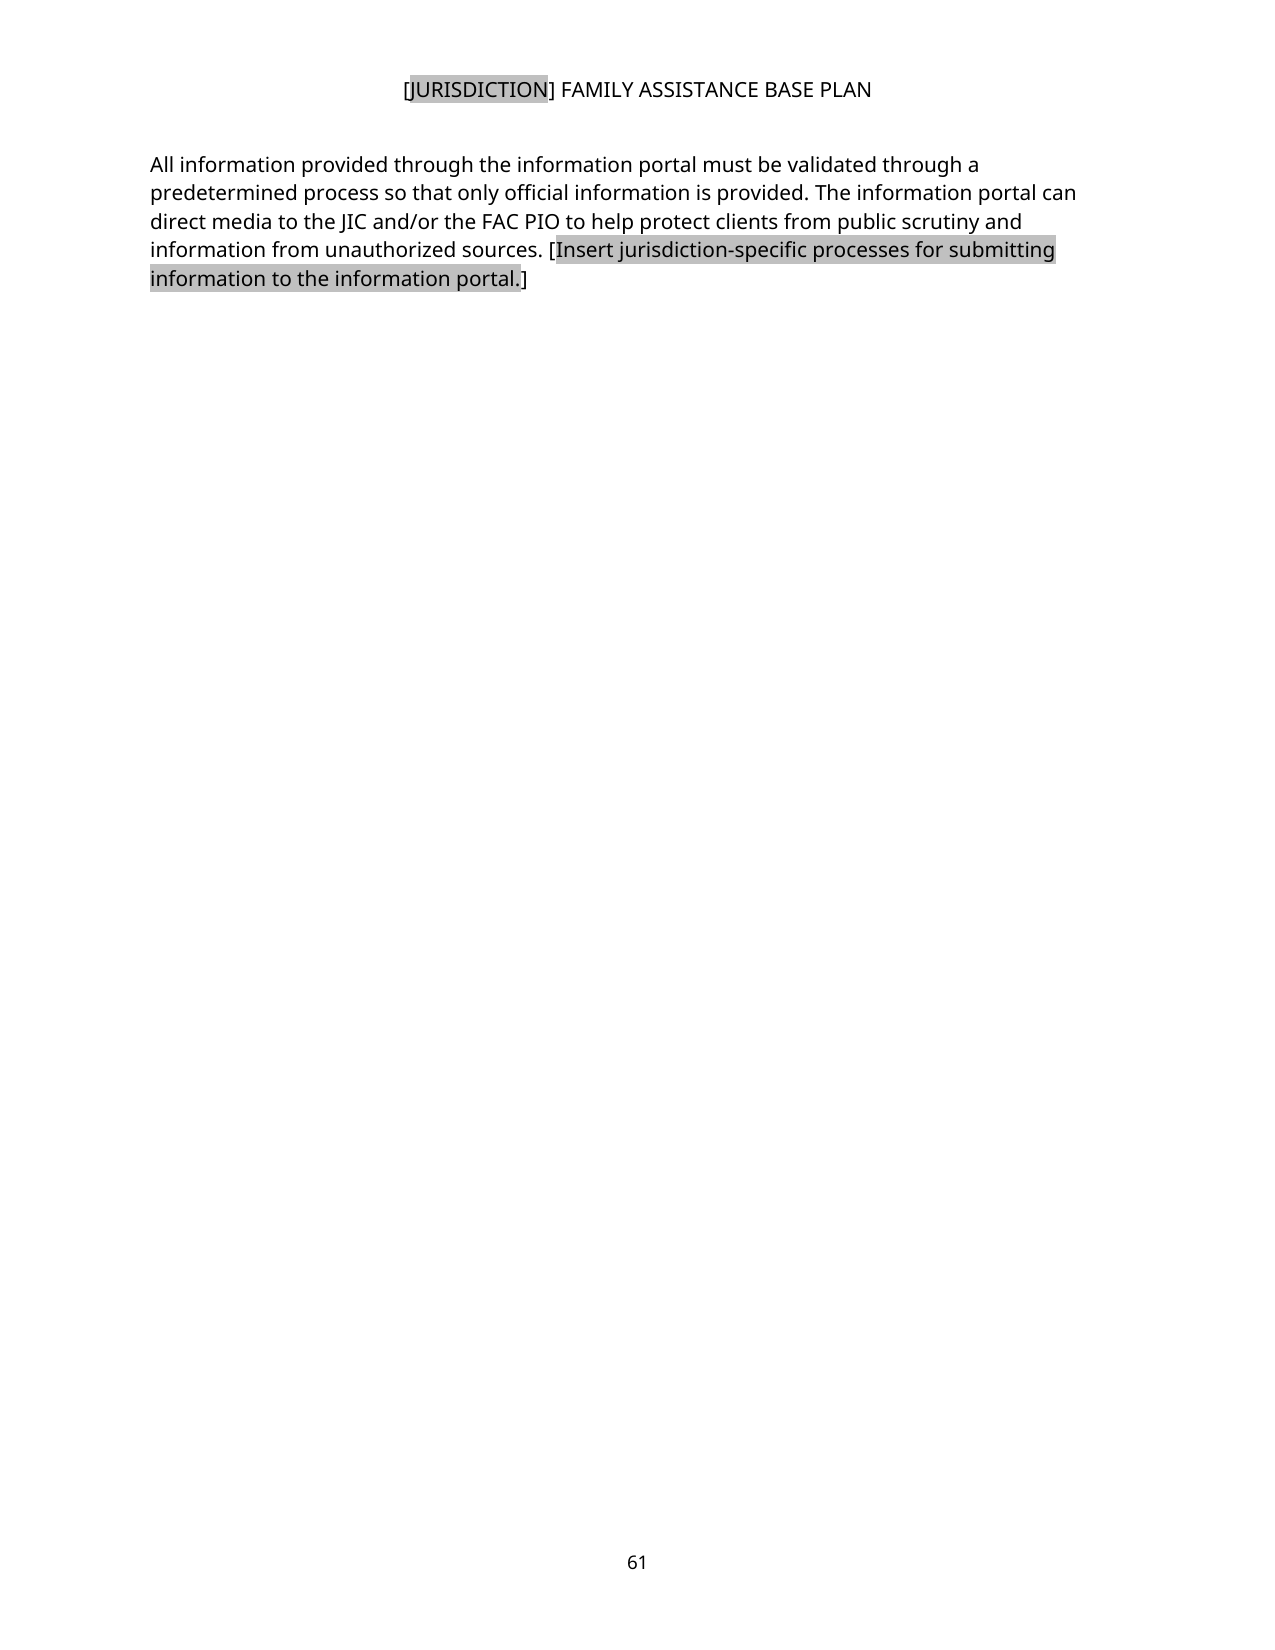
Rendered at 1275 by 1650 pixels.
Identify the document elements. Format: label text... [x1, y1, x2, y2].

text All information provided through the information portal must be validated through a predetermined process so that only official information is provided. The information portal can direct media to the JIC and/or the FAC PIO to help protect clients from public scrutiny and information from unauthorized sources. [Insert jurisdiction-specific processes for submitting information to the information portal.] [150, 150, 1125, 292]
